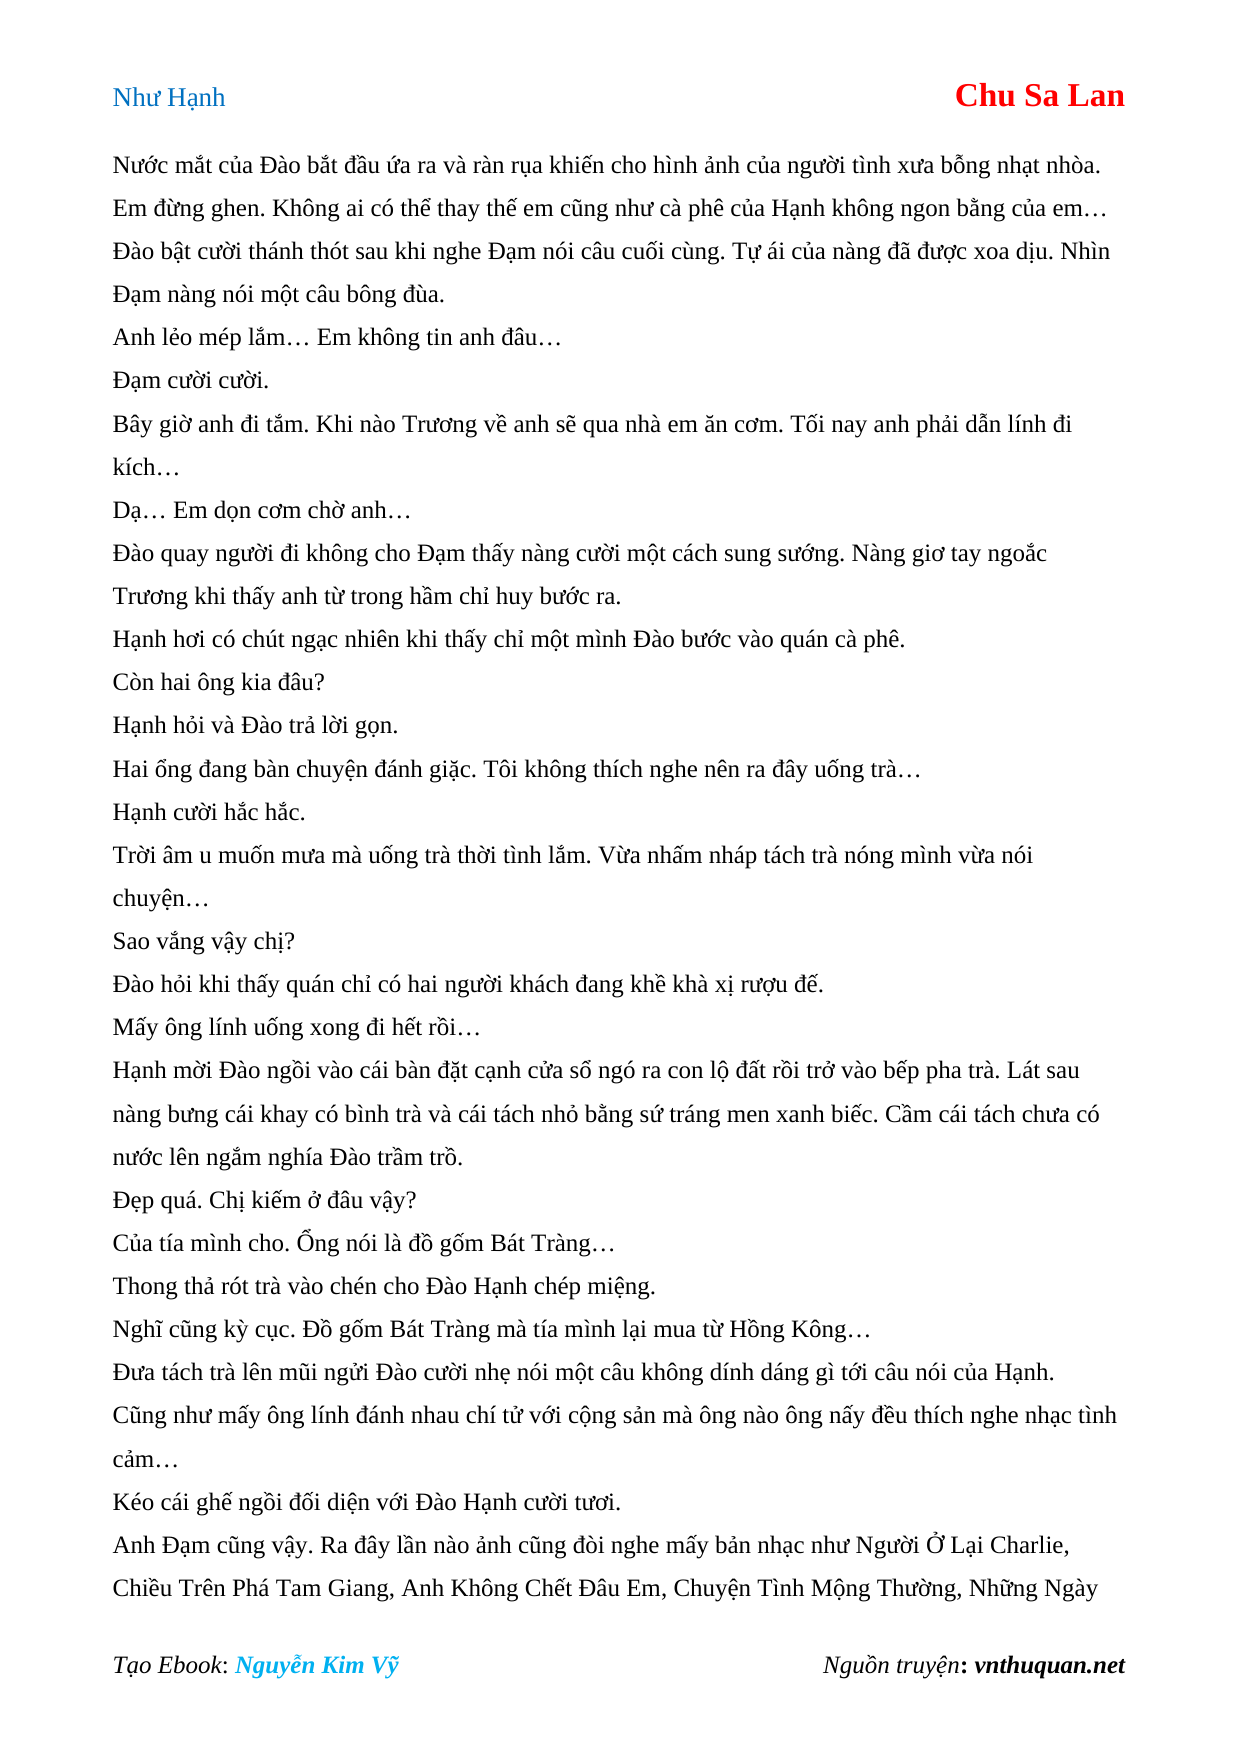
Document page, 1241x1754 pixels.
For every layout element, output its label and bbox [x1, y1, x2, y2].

text [112, 150, 1128, 1602]
